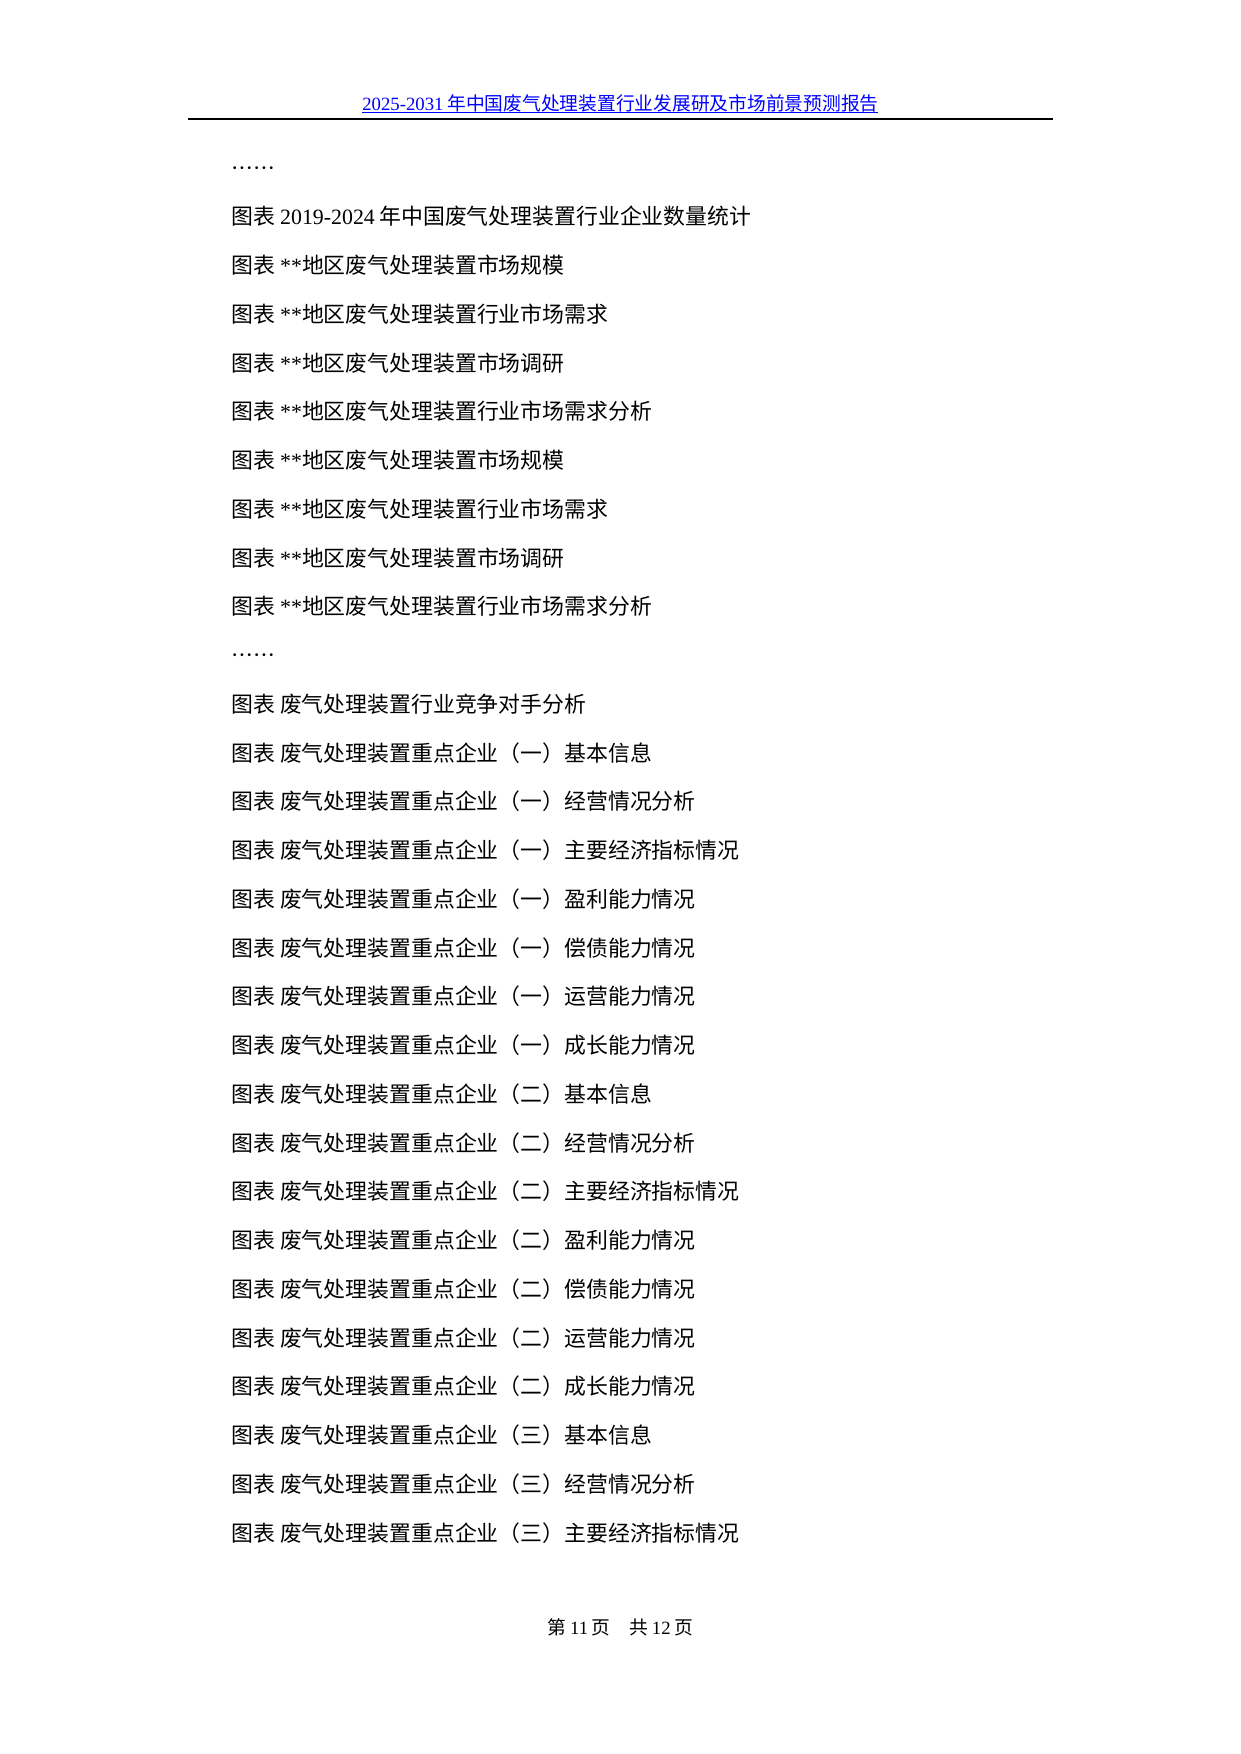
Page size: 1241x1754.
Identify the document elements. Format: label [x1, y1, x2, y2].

text [187, 150, 1053, 1548]
